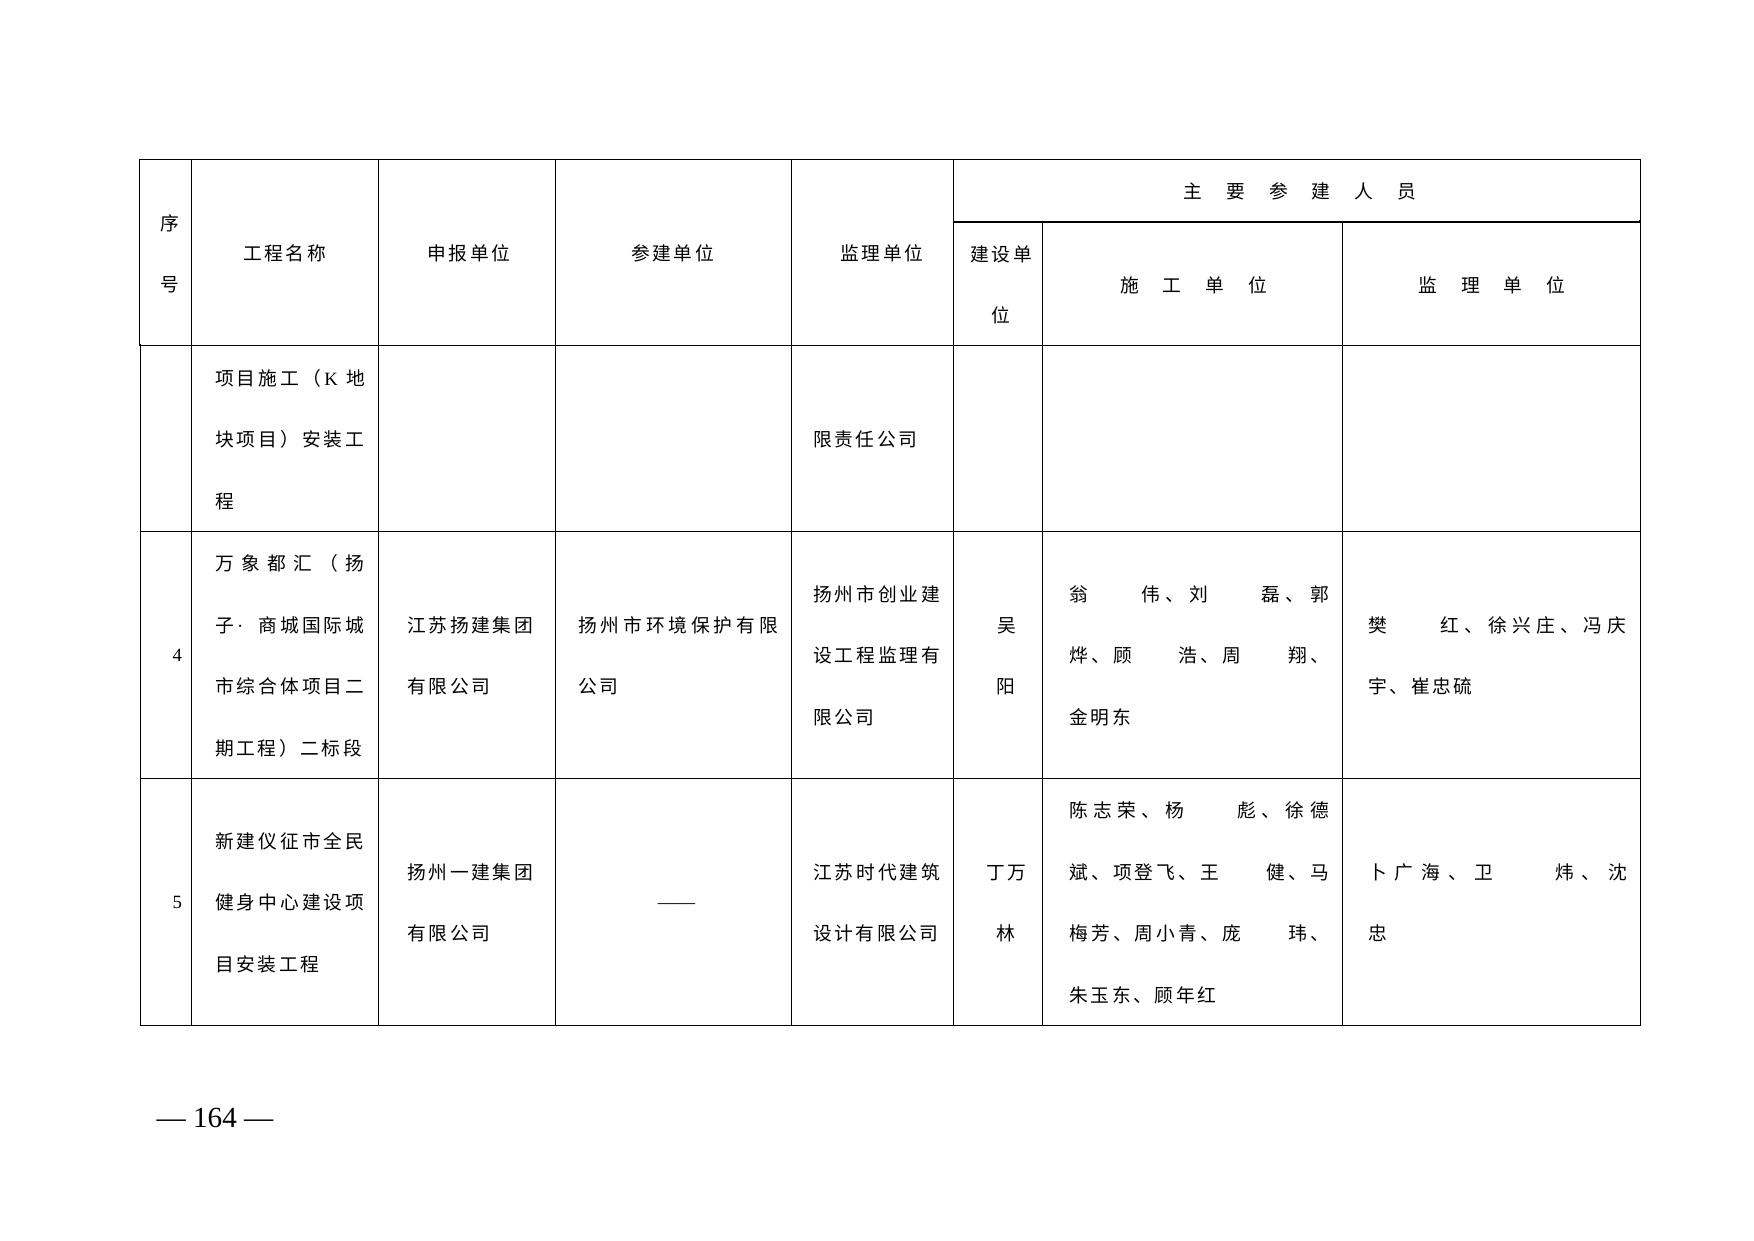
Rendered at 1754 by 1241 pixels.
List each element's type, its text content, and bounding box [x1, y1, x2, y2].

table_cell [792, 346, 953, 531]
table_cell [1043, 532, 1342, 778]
table_header 参建单位 [556, 160, 791, 345]
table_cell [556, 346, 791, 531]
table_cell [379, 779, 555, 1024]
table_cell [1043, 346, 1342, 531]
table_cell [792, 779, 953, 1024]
table_cell 施 工 单 位 [1043, 223, 1342, 345]
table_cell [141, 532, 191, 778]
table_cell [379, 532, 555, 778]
table_header 主 要 参 建 人 员 [954, 160, 1640, 221]
table_header 申报单位 [379, 160, 555, 345]
table_header 工程名称 [192, 160, 378, 345]
table_cell 监 理 单 位 [1343, 223, 1640, 345]
table_header 序号 [140, 160, 191, 345]
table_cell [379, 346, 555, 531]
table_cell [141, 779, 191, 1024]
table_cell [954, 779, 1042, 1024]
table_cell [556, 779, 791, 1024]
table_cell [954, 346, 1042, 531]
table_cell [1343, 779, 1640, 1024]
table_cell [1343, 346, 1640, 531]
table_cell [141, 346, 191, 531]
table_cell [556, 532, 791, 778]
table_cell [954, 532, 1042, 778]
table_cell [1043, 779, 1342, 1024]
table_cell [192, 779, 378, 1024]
table_cell 建设单位 [954, 223, 1042, 345]
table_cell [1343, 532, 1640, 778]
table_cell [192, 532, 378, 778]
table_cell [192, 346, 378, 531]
table_header 监理单位 [792, 160, 953, 345]
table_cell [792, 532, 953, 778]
